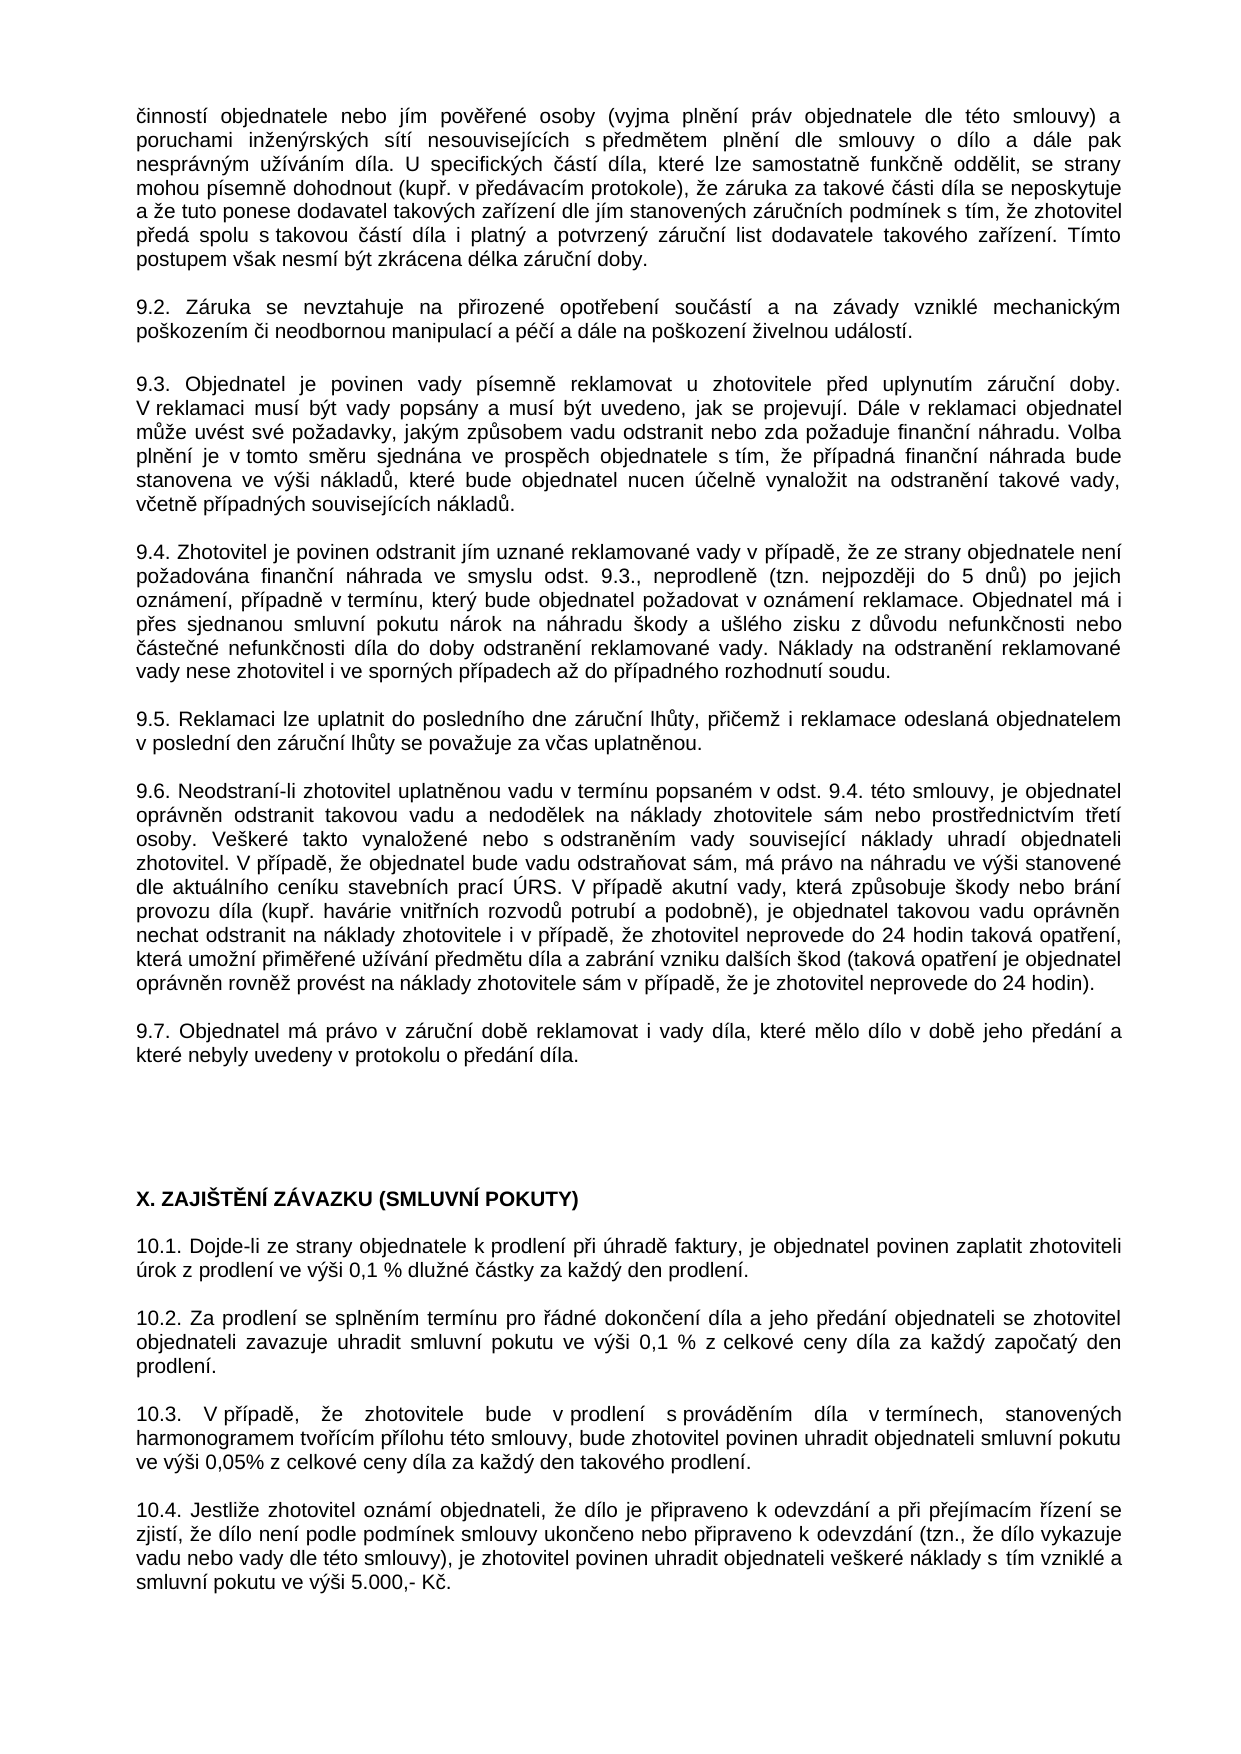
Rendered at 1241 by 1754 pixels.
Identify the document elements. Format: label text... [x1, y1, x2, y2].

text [136, 103, 1122, 271]
text X. ZAJIŠTĚNÍ ZÁVAZKU (SMLUVNÍ POKUTY) [136, 1186, 1122, 1210]
text 10.4. Jestliže zhotovitel oznámí objednateli, že dílo je připraveno k odevzdání a při přejímacím řízení se zjistí, že dílo není podle podmínek smlouvy ukončeno nebo připraveno k odevzdání (tzn., že dílo vykazuje vadu nebo vady dle této smlouvy), je zhotovitel povinen uhradit objednateli veškeré náklady s tím vzniklé a smluvní pokutu ve výši 5.000,- Kč. [136, 1498, 1122, 1594]
text 9.7. Objednatel má právo v záruční době reklamovat i vady díla, které mělo dílo v době jeho předání a které nebyly uvedeny v protokolu o předání díla. [136, 1019, 1122, 1067]
text 9.3. Objednatel je povinen vady písemně reklamovat u zhotovitele před uplynutím záruční doby. V reklamaci musí být vady popsány a musí být uvedeno, jak se projevují. Dále v reklamaci objednatel může uvést své požadavky, jakým způsobem vadu odstranit nebo zda požaduje finanční náhradu. Volba plnění je v tomto směru sjednána ve prospěch objednatele s tím, že případná finanční náhrada bude stanovena ve výši nákladů, které bude objednatel nucen účelně vynaložit na odstranění takové vady, včetně případných souvisejících nákladů. [136, 372, 1122, 516]
text 9.4. Zhotovitel je povinen odstranit jím uznané reklamované vady v případě, že ze strany objednatele není požadována finanční náhrada ve smyslu odst. 9.3., neprodleně (tzn. nejpozději do 5 dnů) po jejich oznámení, případně v termínu, který bude objednatel požadovat v oznámení reklamace. Objednatel má i přes sjednanou smluvní pokutu nárok na náhradu škody a ušlého zisku z důvodu nefunkčnosti nebo částečné nefunkčnosti díla do doby odstranění reklamované vady. Náklady na odstranění reklamované vady nese zhotovitel i ve sporných případech až do případného rozhodnutí soudu. [136, 539, 1122, 683]
text 9.5. Reklamaci lze uplatnit do posledního dne záruční lhůty, přičemž i reklamace odeslaná objednatelem v poslední den záruční lhůty se považuje za včas uplatněnou. [136, 707, 1122, 755]
text 10.2. Za prodlení se splněním termínu pro řádné dokončení díla a jeho předání objednateli se zhotovitel objednateli zavazuje uhradit smluvní pokutu ve výši 0,1 % z celkové ceny díla za každý započatý den prodlení. [136, 1306, 1122, 1378]
text 9.6. Neodstraní-li zhotovitel uplatněnou vadu v termínu popsaném v odst. 9.4. této smlouvy, je objednatel oprávněn odstranit takovou vadu a nedodělek na náklady zhotovitele sám nebo prostřednictvím třetí osoby. Veškeré takto vynaložené nebo s odstraněním vady související náklady uhradí objednateli zhotovitel. V případě, že objednatel bude vadu odstraňovat sám, má právo na náhradu ve výši stanovené dle aktuálního ceníku stavebních prací ÚRS. V případě akutní vady, která způsobuje škody nebo brání provozu díla (kupř. havárie vnitřních rozvodů potrubí a podobně), je objednatel takovou vadu oprávněn nechat odstranit na náklady zhotovitele i v případě, že zhotovitel neprovede do 24 hodin taková opatření, která umožní přiměřené užívání předmětu díla a zabrání vzniku dalších škod (taková opatření je objednatel oprávněn rovněž provést na náklady zhotovitele sám v případě, že je zhotovitel neprovede do 24 hodin). [136, 779, 1122, 995]
text 9.2. Záruka se nevztahuje na přirozené opotřebení součástí a na závady vzniklé mechanickým poškozením či neodbornou manipulací a péčí a dále na poškození živelnou událostí. [136, 295, 1122, 343]
text 10.1. Dojde-li ze strany objednatele k prodlení při úhradě faktury, je objednatel povinen zaplatit zhotoviteli úrok z prodlení ve výši 0,1 % dlužné částky za každý den prodlení. [136, 1234, 1122, 1282]
text 10.3. V případě, že zhotovitele bude v prodlení s prováděním díla v termínech, stanovených harmonogramem tvořícím přílohu této smlouvy, bude zhotovitel povinen uhradit objednateli smluvní pokutu ve výši 0,05% z celkové ceny díla za každý den takového prodlení. [136, 1402, 1122, 1474]
